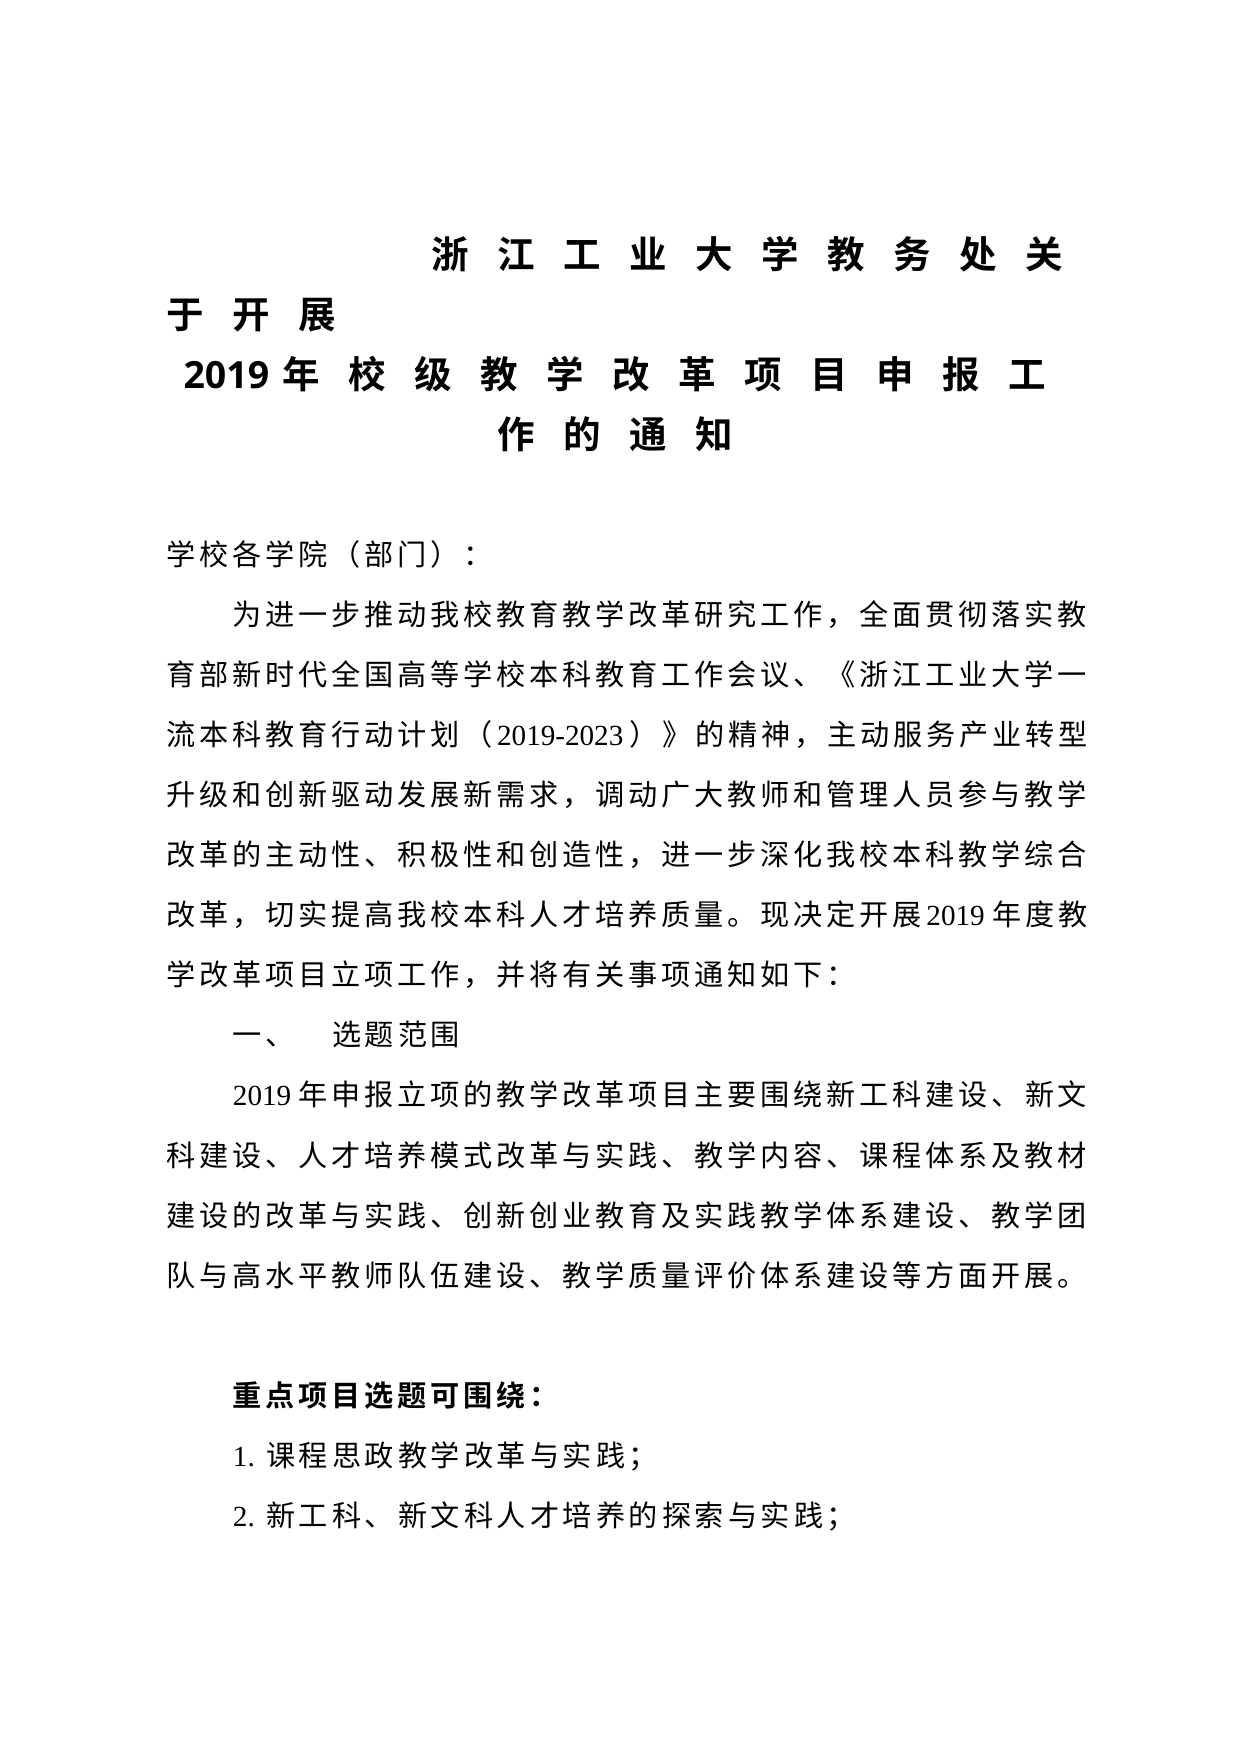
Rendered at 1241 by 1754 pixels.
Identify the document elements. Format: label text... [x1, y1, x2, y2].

list 课程思政教学改革与实践； [224, 1424, 1091, 1484]
text 为进一步推动我校教育教学改革研究工作，全面贯彻落实教育部新时代全国高等学校本科教育工作会议、《浙江工业大学一流本科教育行动计划（2019-2023）》的精神，主动服务产业转型升级和创新驱动发展新需求，调动广大教师和管理人员参与教学改革的主动性、积极性和创造性，进一步深化我校本科教学综合改革，切实提高我校本科人才培养质量。现决定开展2019年度教学改革项目立项工作，并将有关事项通知如下： [167, 582, 1091, 1003]
text 2019年申报立项的教学改革项目主要围绕新工科建设、新文科建设、人才培养模式改革与实践、教学内容、课程体系及教材建设的改革与实践、创新创业教育及实践教学体系建设、教学团队与高水平教师队伍建设、教学质量评价体系建设等方面开展。 [167, 1063, 1091, 1303]
text 重点项目选题可围绕： [167, 1364, 1091, 1424]
text 学校各学院（部门）： [167, 522, 1091, 582]
text 2019年校级教学改革项目申报工作的通知 [167, 342, 1091, 462]
list 新工科、新文科人才培养的探索与实践； [224, 1484, 1091, 1544]
text 浙江工业大学教务处关于开展 [167, 222, 1091, 342]
list 选题范围 [225, 1003, 1091, 1063]
